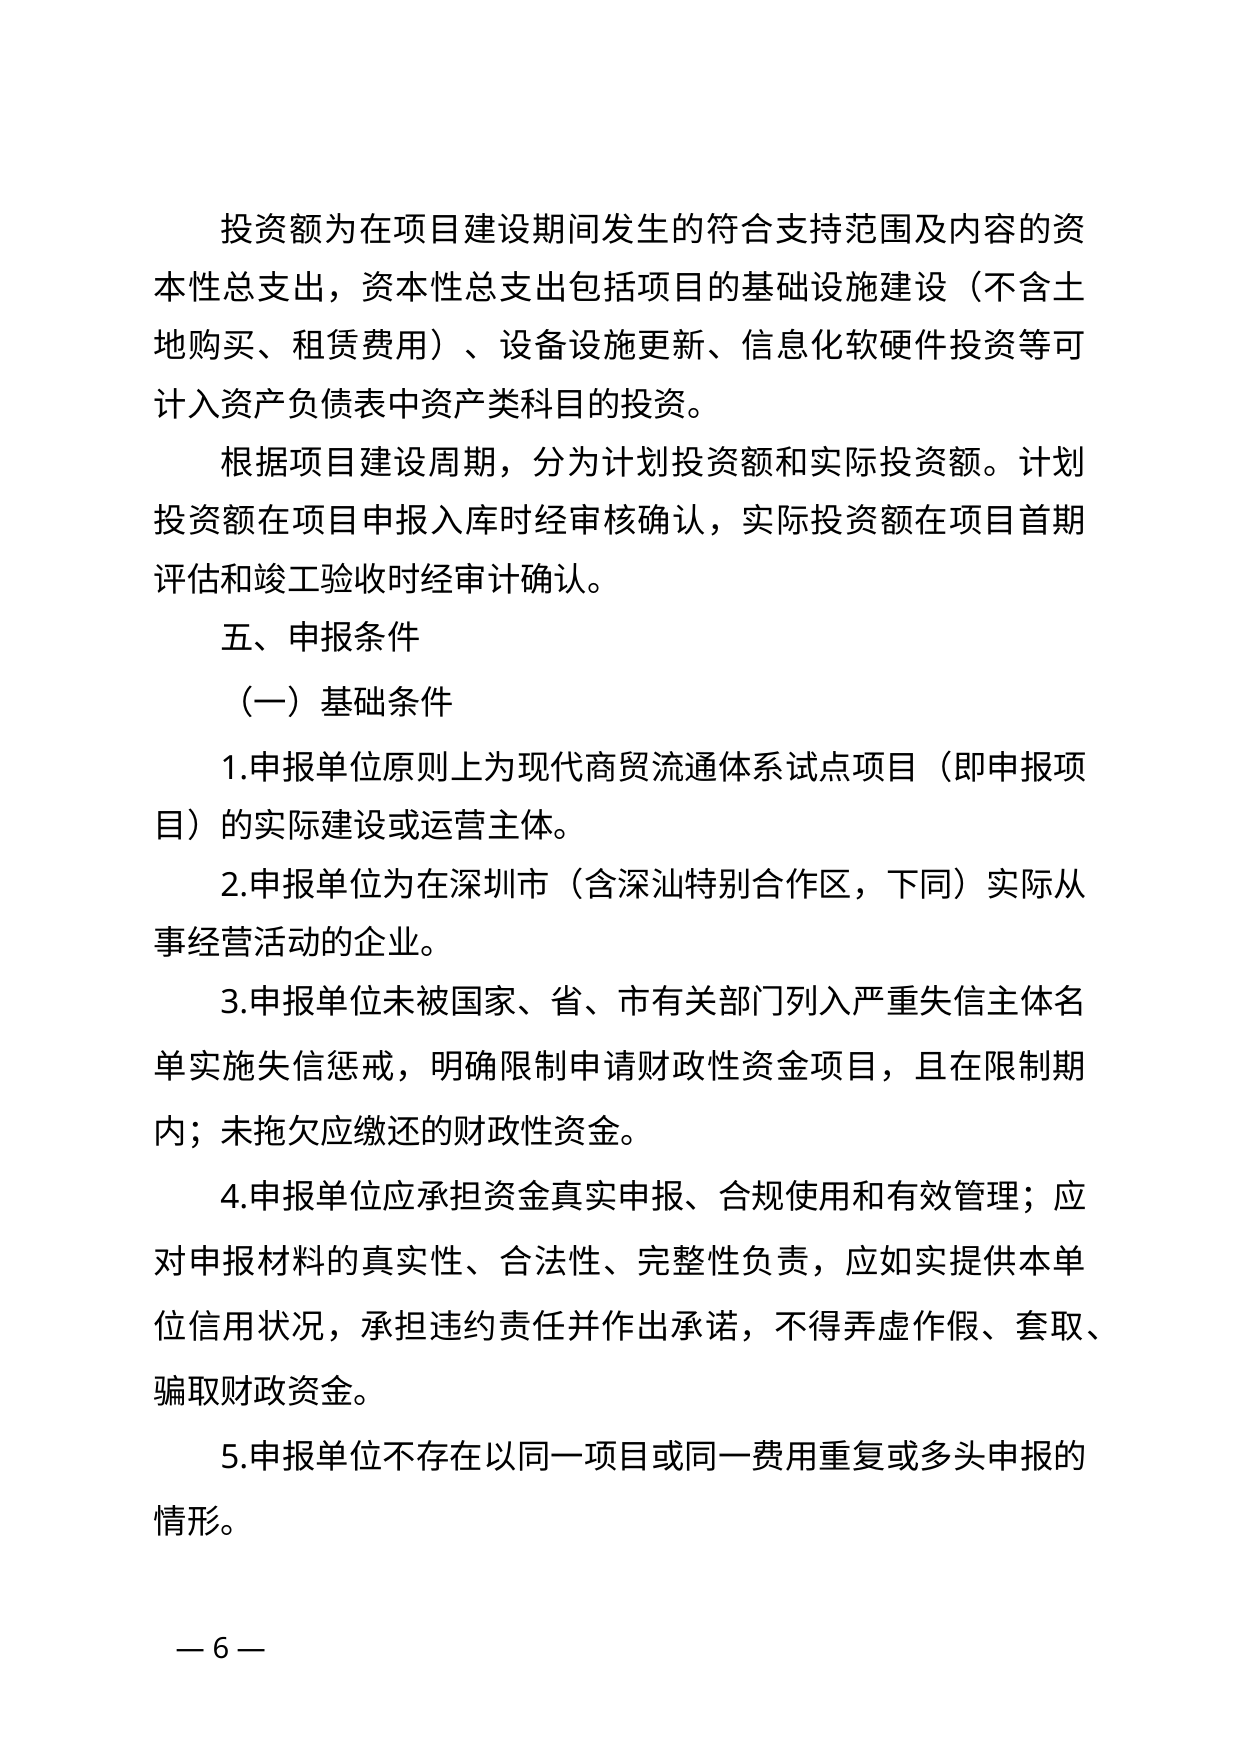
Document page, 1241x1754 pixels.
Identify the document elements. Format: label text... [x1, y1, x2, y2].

text 3.申报单位未被国家、省、市有关部门列入严重失信主体名单实施失信惩戒，明确限制申请财政性资金项目，且在限制期内；未拖欠应缴还的财政性资金。 [153, 966, 1087, 1161]
list 根据项目建设周期，分为计划投资额和实际投资额。计划投资额在项目申报入库时经审核确认，实际投资额在项目首期评估和竣工验收时经审计确认。 [153, 428, 1087, 603]
list 投资额为在项目建设期间发生的符合支持范围及内容的资本性总支出，资本性总支出包括项目的基础设施建设（不含土地购买、租赁费用）、设备设施更新、信息化软硬件投资等可计入资产负债表中资产类科目的投资。 [153, 194, 1087, 428]
list 2.申报单位为在深圳市（含深汕特别合作区，下同）实际从事经营活动的企业。 [153, 849, 1087, 966]
text 五、申报条件 [153, 603, 1087, 668]
text （一）基础条件 [153, 668, 1087, 733]
list 1.申报单位原则上为现代商贸流通体系试点项目（即申报项目）的实际建设或运营主体。 [153, 733, 1087, 849]
text 5.申报单位不存在以同一项目或同一费用重复或多头申报的情形。 [153, 1421, 1087, 1551]
text 4.申报单位应承担资金真实申报、合规使用和有效管理；应对申报材料的真实性、合法性、完整性负责，应如实提供本单位信用状况，承担违约责任并作出承诺，不得弄虚作假、套取、骗取财政资金。 [153, 1161, 1087, 1421]
